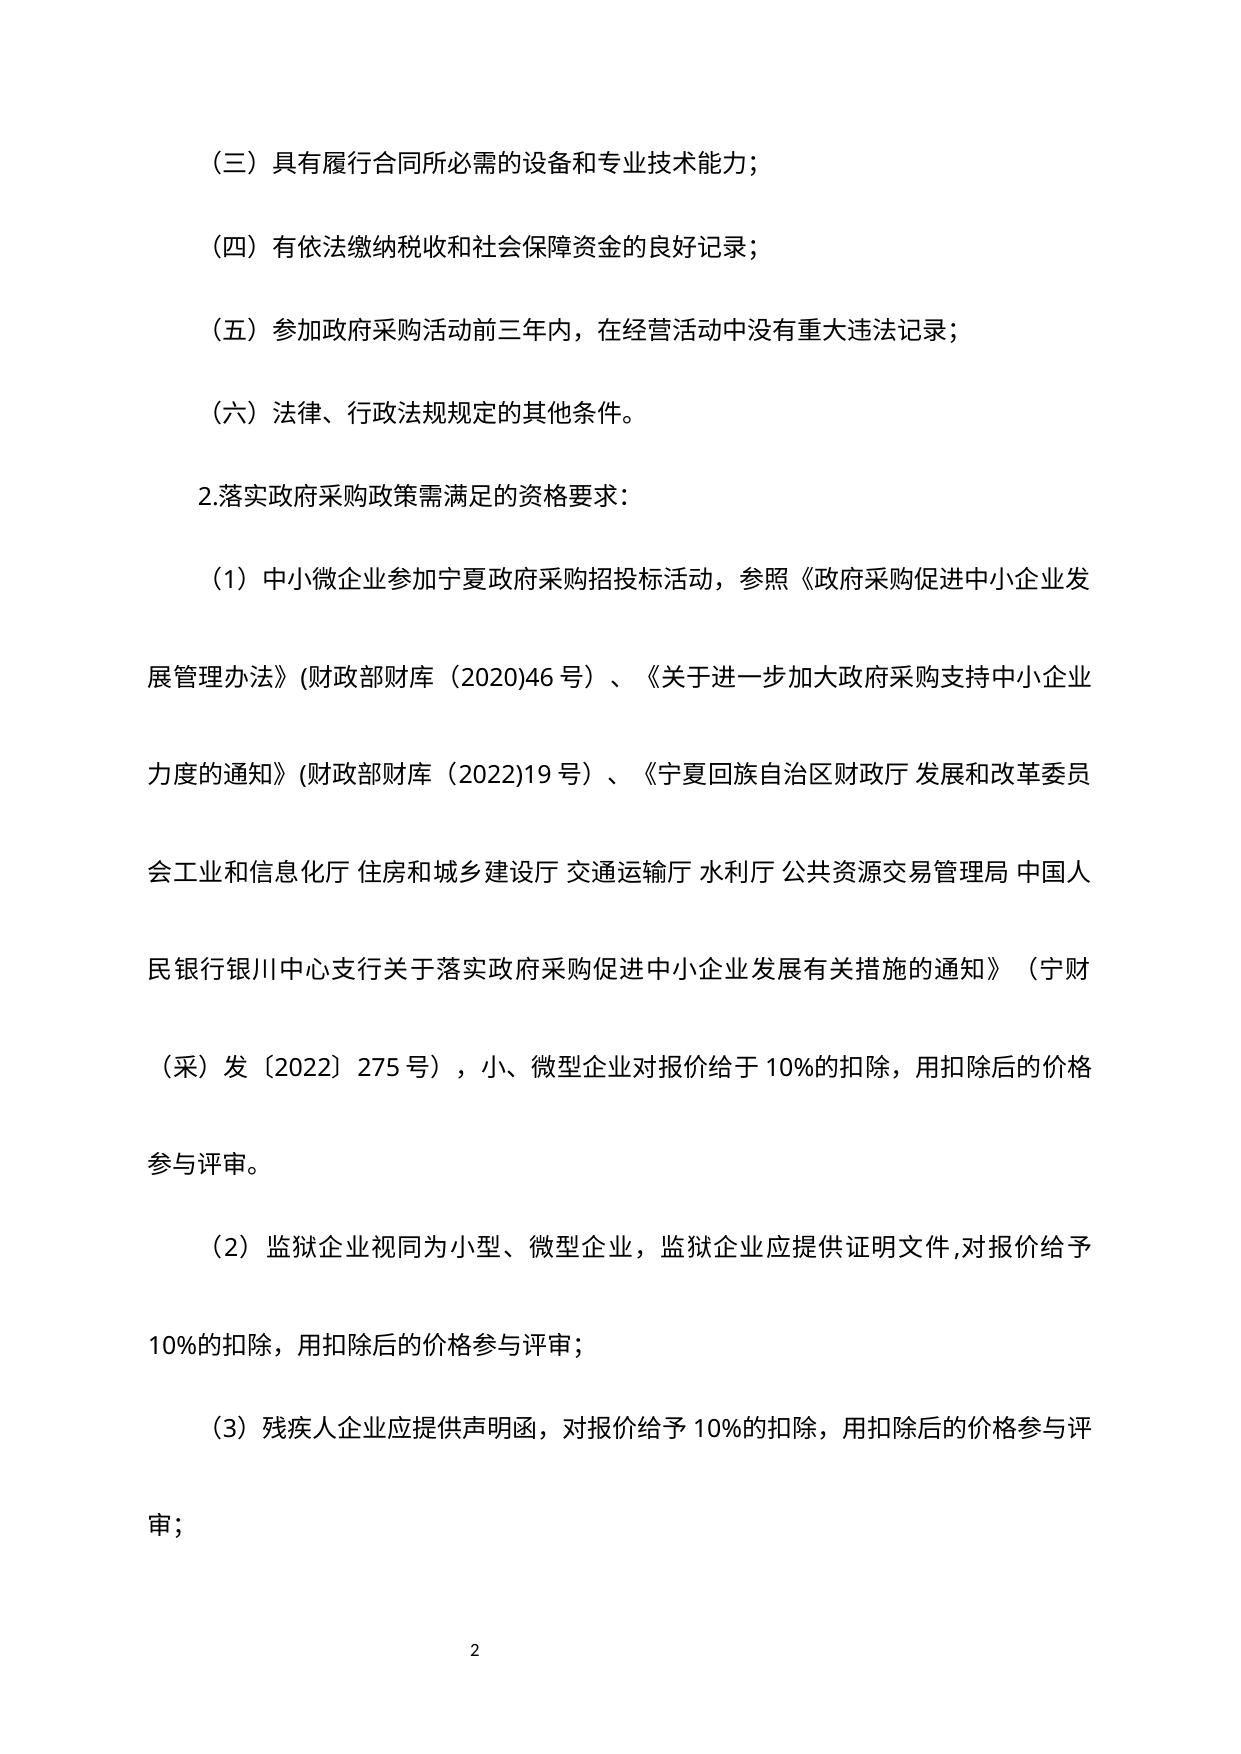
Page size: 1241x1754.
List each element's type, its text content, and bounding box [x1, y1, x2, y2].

text （1）中小微企业参加宁夏政府采购招投标活动，参照《政府采购促进中小企业发展管理办法》(财政部财库（2020)46号）、《关于进一步加大政府采购支持中小企业力度的通知》(财政部财库（2022)19号）、《宁夏回族自治区财政厅 发展和改革委员会工业和信息化厅 住房和城乡建设厅 交通运输厅 水利厅 公共资源交易管理局 中国人民银行银川中心支行关于落实政府采购促进中小企业发展有关措施的通知》（宁财（采）发〔2022〕275号），小、微型企业对报价给于10%的扣除，用扣除后的价格参与评审。 [148, 545, 1093, 1195]
text （五）参加政府采购活动前三年内，在经营活动中没有重大违法记录； [148, 296, 1093, 361]
text （2）监狱企业视同为小型、微型企业，监狱企业应提供证明文件,对报价给予10%的扣除，用扣除后的价格参与评审； [148, 1213, 1093, 1376]
text 2.落实政府采购政策需满足的资格要求： [148, 462, 1093, 527]
text （三）具有履行合同所必需的设备和专业技术能力； [148, 129, 1093, 194]
text （六）法律、行政法规规定的其他条件。 [148, 379, 1093, 444]
text （3）残疾人企业应提供声明函，对报价给予10%的扣除，用扣除后的价格参与评审； [148, 1394, 1093, 1556]
text （四）有依法缴纳税收和社会保障资金的良好记录； [148, 213, 1093, 278]
